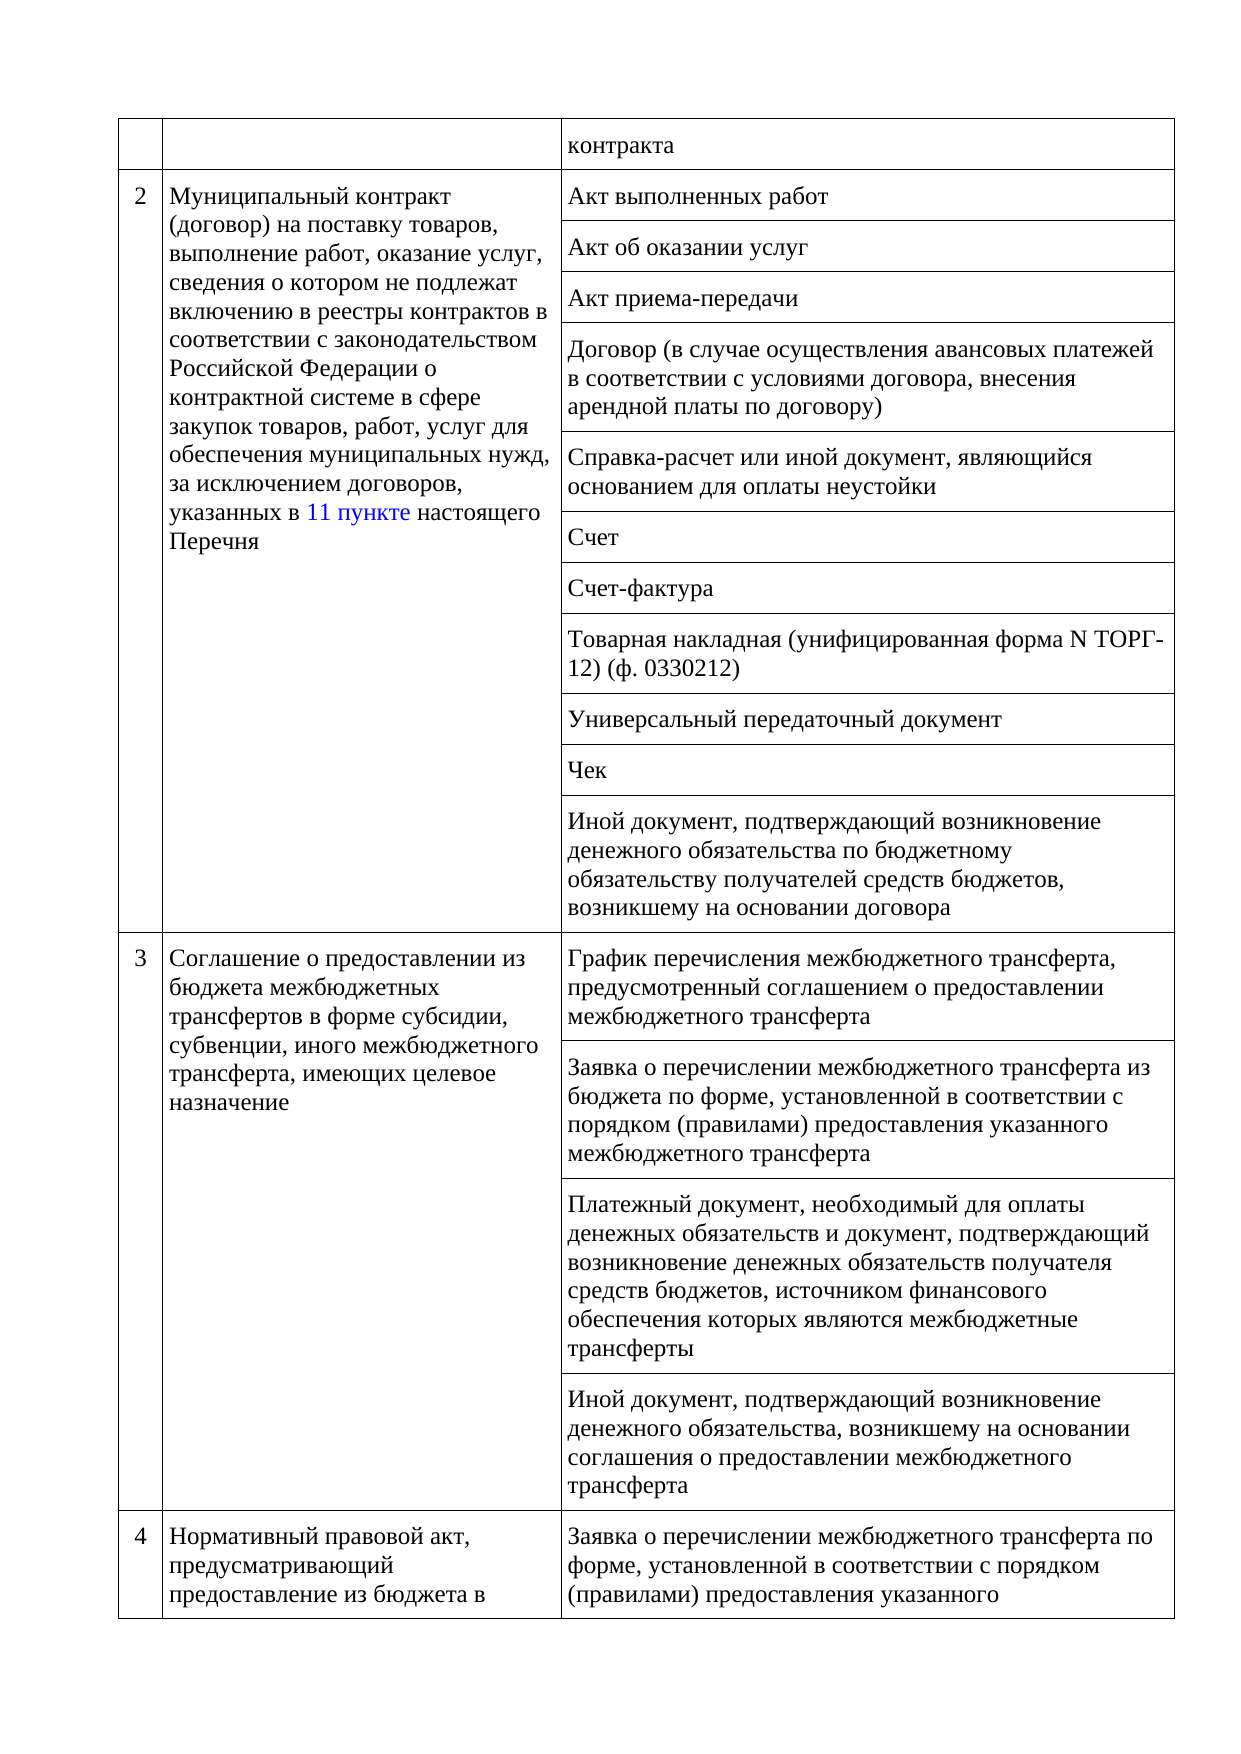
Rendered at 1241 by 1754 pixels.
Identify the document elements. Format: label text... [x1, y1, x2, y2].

table_cell График перечисления межбюджетного трансферта, предусмотренный соглашением о предоставлении межбюджетного трансферта [562, 933, 1174, 1040]
table_cell Муниципальный контракт (договор) на поставку товаров, выполнение работ, оказание услуг, сведения о котором не подлежат включению в реестры контрактов в соответствии с законодательством Российской Федерации о контрактной системе в сфере закупок товаров, работ, услуг для обеспечения муниципальных нужд, за исключением договоров, указанных в 11 пункте настоящего Перечня [163, 170, 561, 932]
table_cell Заявка о перечислении межбюджетного трансферта из бюджета по форме, установленной в соответствии с порядком (правилами) предоставления указанного межбюджетного трансферта [562, 1041, 1174, 1178]
table_cell 4 [119, 1511, 162, 1618]
table_cell Договор (в случае осуществления авансовых платежей в соответствии с условиями договора, внесения арендной платы по договору) [562, 323, 1174, 431]
table_cell Акт выполненных работ [562, 170, 1174, 220]
table_cell Акт приема-передачи [562, 272, 1174, 322]
table_cell Иной документ, подтверждающий возникновение денежного обязательства по бюджетному обязательству получателей средств бюджетов, возникшему на основании договора [562, 796, 1174, 932]
table_cell Платежный документ, необходимый для оплаты денежных обязательств и документ, подтверждающий возникновение денежных обязательств получателя средств бюджетов, источником финансового обеспечения которых являются межбюджетные трансферты [562, 1179, 1174, 1372]
table_cell Иной документ, подтверждающий возникновение денежного обязательства, возникшему на основании соглашения о предоставлении межбюджетного трансферта [562, 1374, 1174, 1510]
table_cell Счет [562, 512, 1174, 562]
table_cell Чек [562, 745, 1174, 794]
table_cell 2 [119, 170, 162, 932]
table_cell Товарная накладная (унифицированная форма N ТОРГ-12) (ф. 0330212) [562, 614, 1174, 692]
table_cell Акт об оказании услуг [562, 221, 1174, 271]
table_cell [562, 1511, 1174, 1618]
table_cell Счет-фактура [562, 563, 1174, 613]
table_cell Универсальный передаточный документ [562, 694, 1174, 743]
table_cell 3 [119, 933, 162, 1510]
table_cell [163, 1511, 561, 1618]
table_cell Соглашение о предоставлении из бюджета межбюджетных трансфертов в форме субсидии, субвенции, иного межбюджетного трансферта, имеющих целевое назначение [163, 933, 561, 1510]
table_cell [562, 119, 1174, 169]
table_cell Справка-расчет или иной документ, являющийся основанием для оплаты неустойки [562, 432, 1174, 511]
